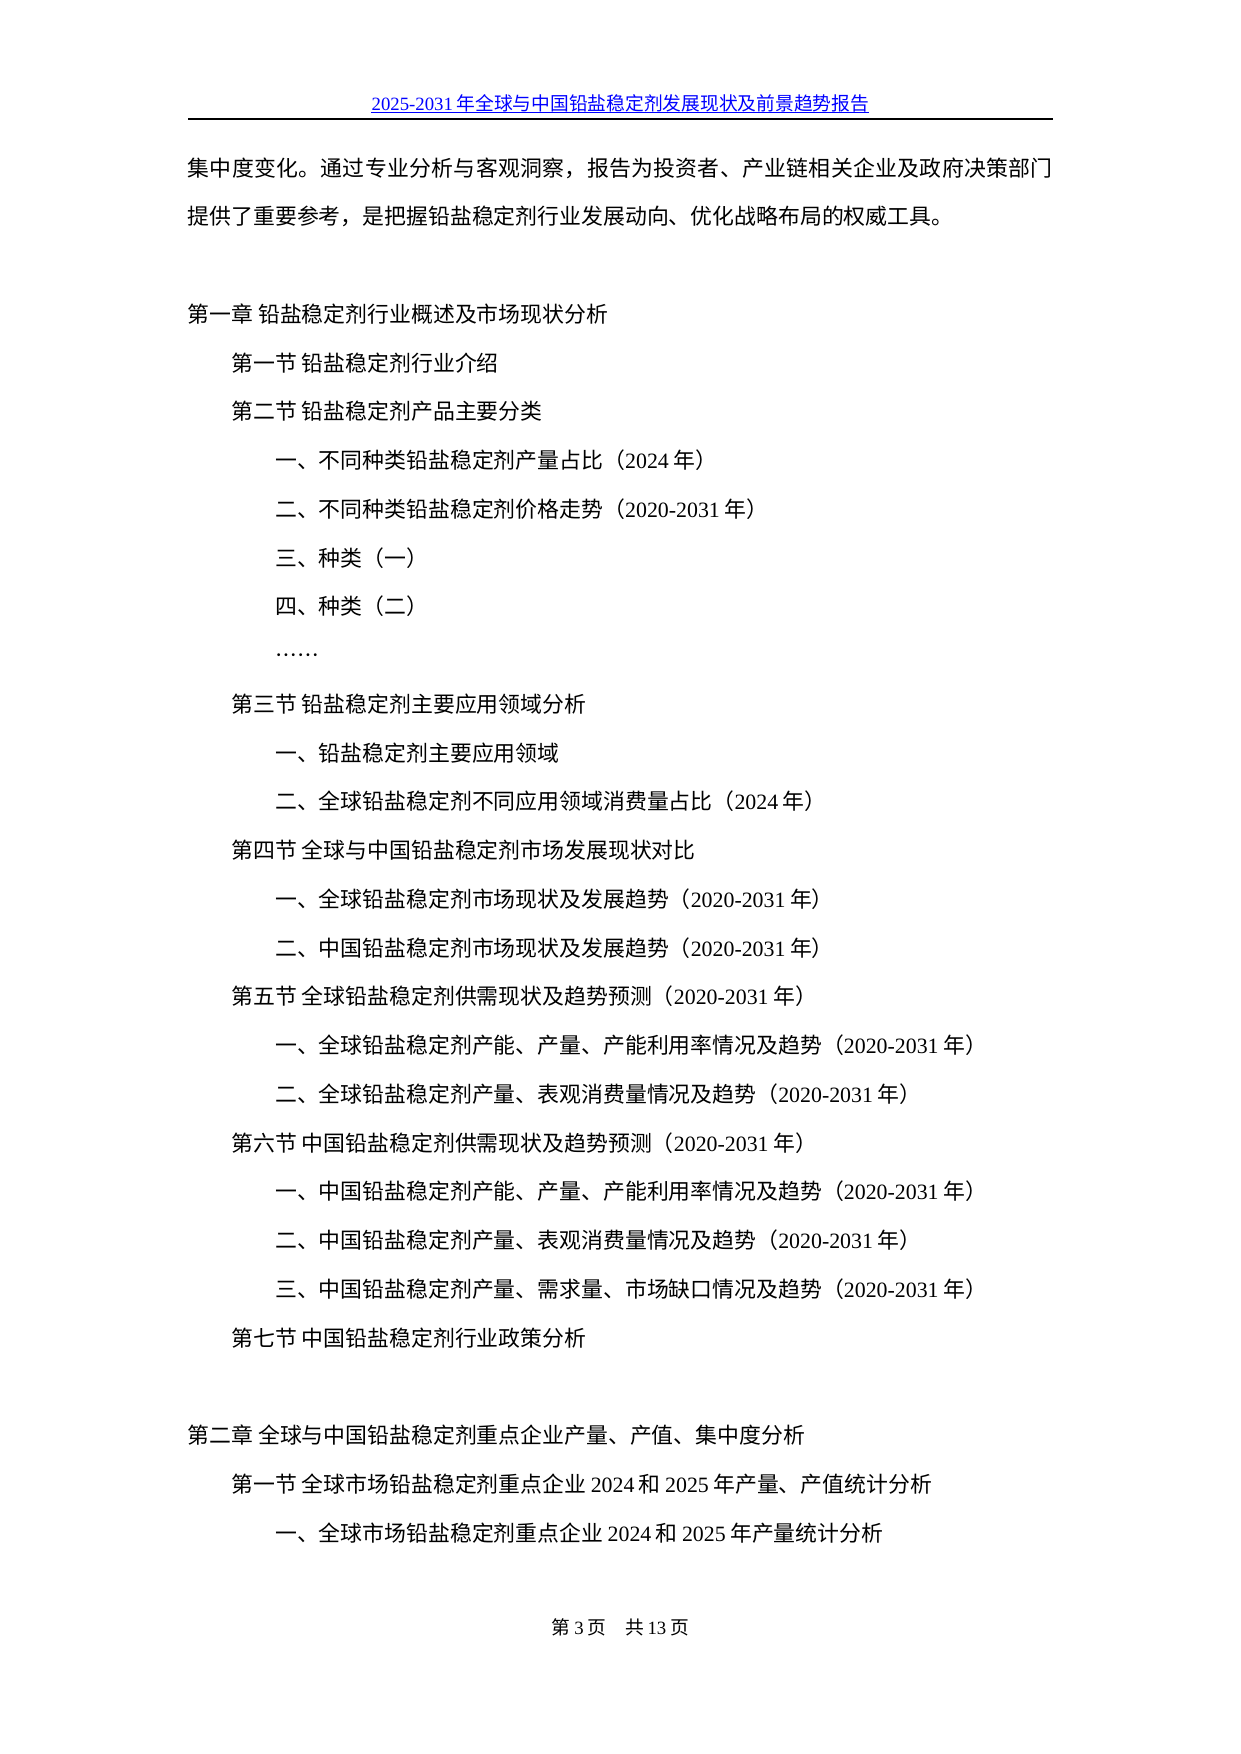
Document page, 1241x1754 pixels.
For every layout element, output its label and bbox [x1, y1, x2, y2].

text [187, 150, 1053, 1548]
